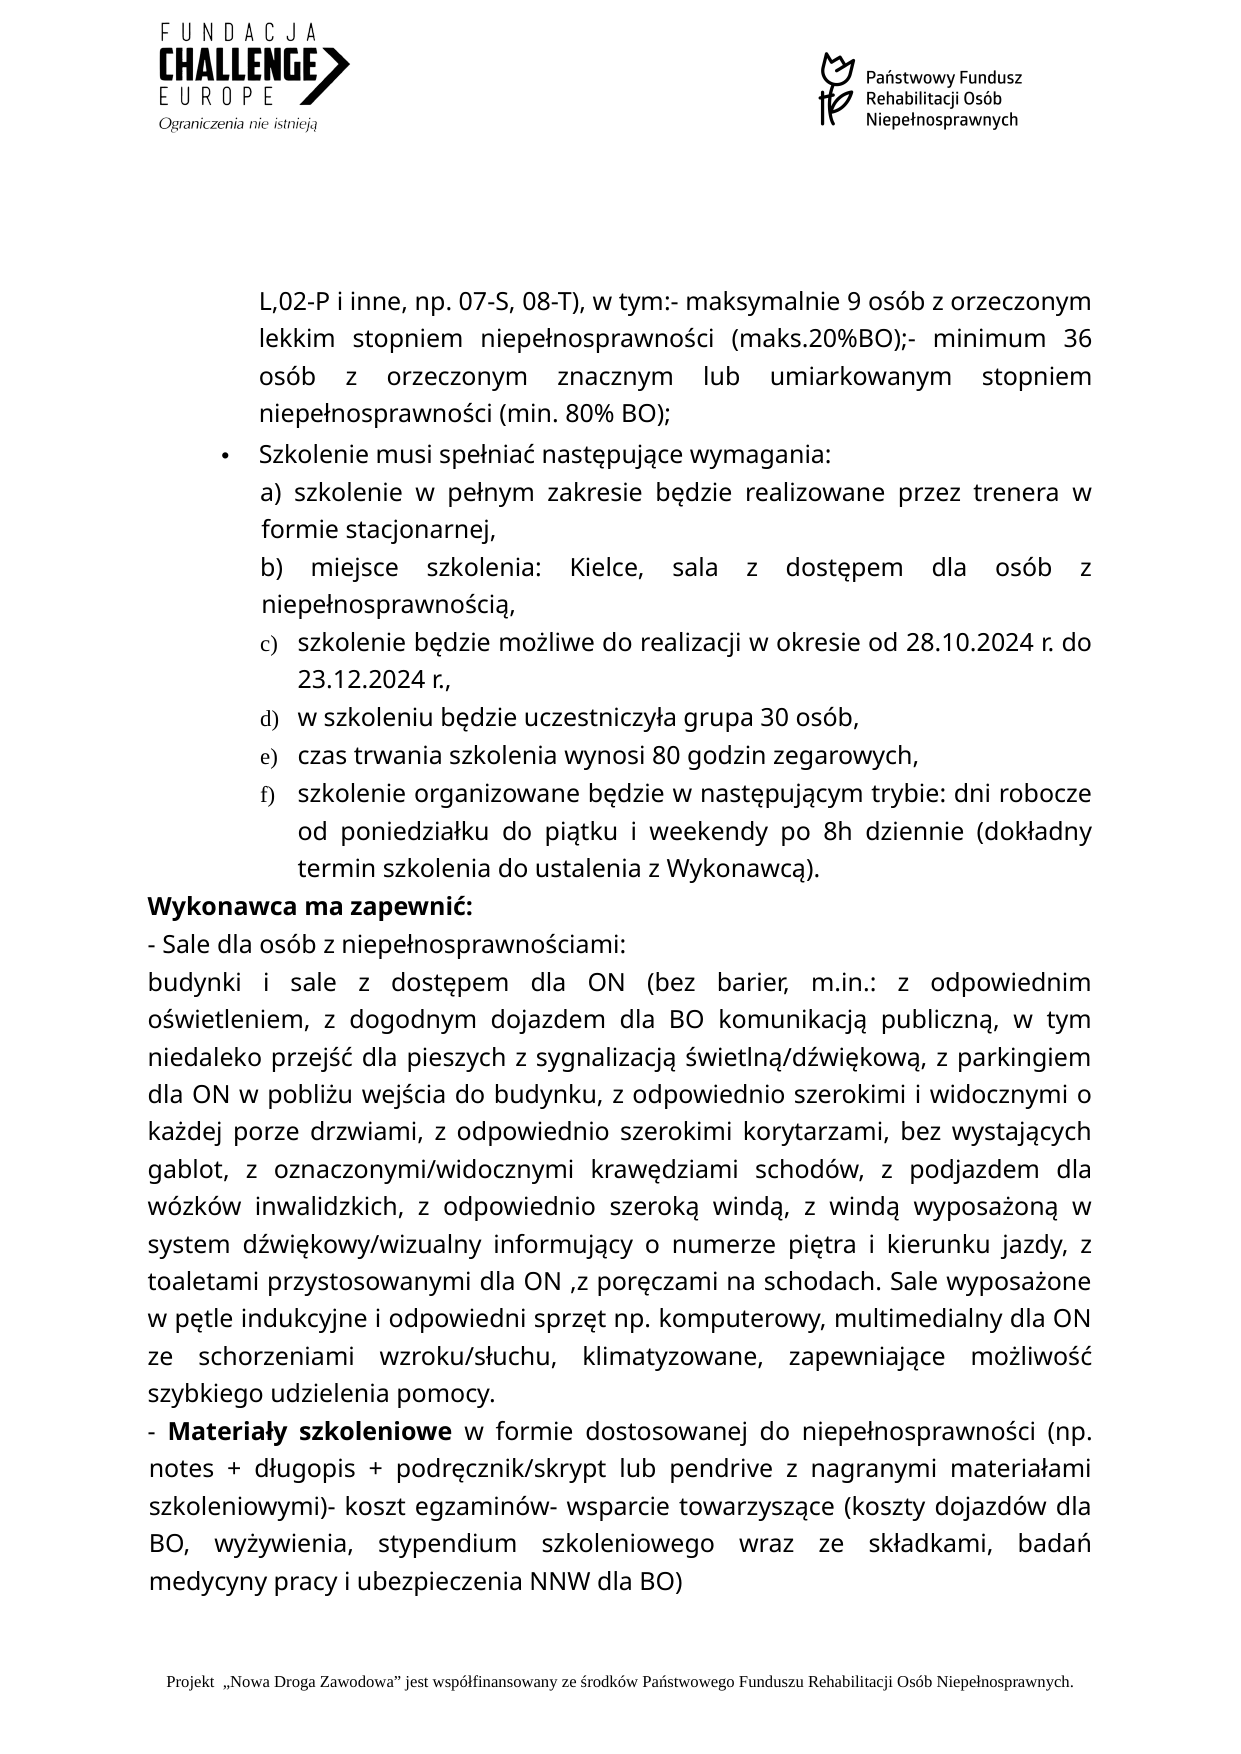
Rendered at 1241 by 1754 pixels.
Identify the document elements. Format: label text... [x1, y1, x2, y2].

text Wykonawca ma zapewnić: [147, 889, 1093, 923]
list w szkoleniu będzie uczestniczyła grupa 30 osób, [260, 700, 1093, 734]
list Szkolenie musi spełniać następujące wymagania: [221, 436, 1093, 470]
picture [782, 18, 1058, 164]
list szkolenie będzie możliwe do realizacji w okresie od 28.10.2024 r. do 23.12.2024 r., [260, 625, 1093, 696]
text - Materiały szkoleniowe w formie dostosowanej do niepełnosprawności (np. notes + długopis + podręcznik/skrypt lub pendrive z nagranymi materiałami szkoleniowymi)- koszt egzaminów- wsparcie towarzyszące (koszty dojazdów dla BO, wyżywienia, stypendium szkoleniowego wraz ze składkami, badań medycyny pracy i ubezpieczenia NNW dla BO) [147, 1414, 1093, 1597]
text budynki i sale z dostępem dla ON (bez barier, m.in.: z odpowiednim oświetleniem, z dogodnym dojazdem dla BO komunikacją publiczną, w tym niedaleko przejść dla pieszych z sygnalizacją świetlną/dźwiękową, z parkingiem dla ON w pobliżu wejścia do budynku, z odpowiednio szerokimi i widocznymi o każdej porze drzwiami, z odpowiednio szerokimi korytarzami, bez wystających gablot, z oznaczonymi/widocznymi krawędziami schodów, z podjazdem dla wózków inwalidzkich, z odpowiednio szeroką windą, z windą wyposażoną w system dźwiękowy/wizualny informujący o numerze piętra i kierunku jazdy, z toaletami przystosowanymi dla ON ,z poręczami na schodach. Sale wyposażone w pętle indukcyjne i odpowiedni sprzęt np. komputerowy, multimedialny dla ON ze schorzeniami wzroku/słuchu, klimatyzowane, zapewniające możliwość szybkiego udzielenia pomocy. [147, 964, 1093, 1410]
text a) szkolenie w pełnym zakresie będzie realizowane przez trenera w formie stacjonarnej, [260, 474, 1093, 546]
list szkolenie organizowane będzie w następującym trybie: dni robocze od poniedziałku do piątku i weekendy po 8h dziennie (dokładny termin szkolenia do ustalenia z Wykonawcą). [260, 776, 1093, 885]
list czas trwania szkolenia wynosi 80 godzin zegarowych, [260, 738, 1093, 772]
text b) miejsce szkolenia: Kielce, sala z dostępem dla osób z niepełnosprawnością, [260, 549, 1093, 621]
text - Sale dla osób z niepełnosprawnościami: [147, 927, 1093, 961]
